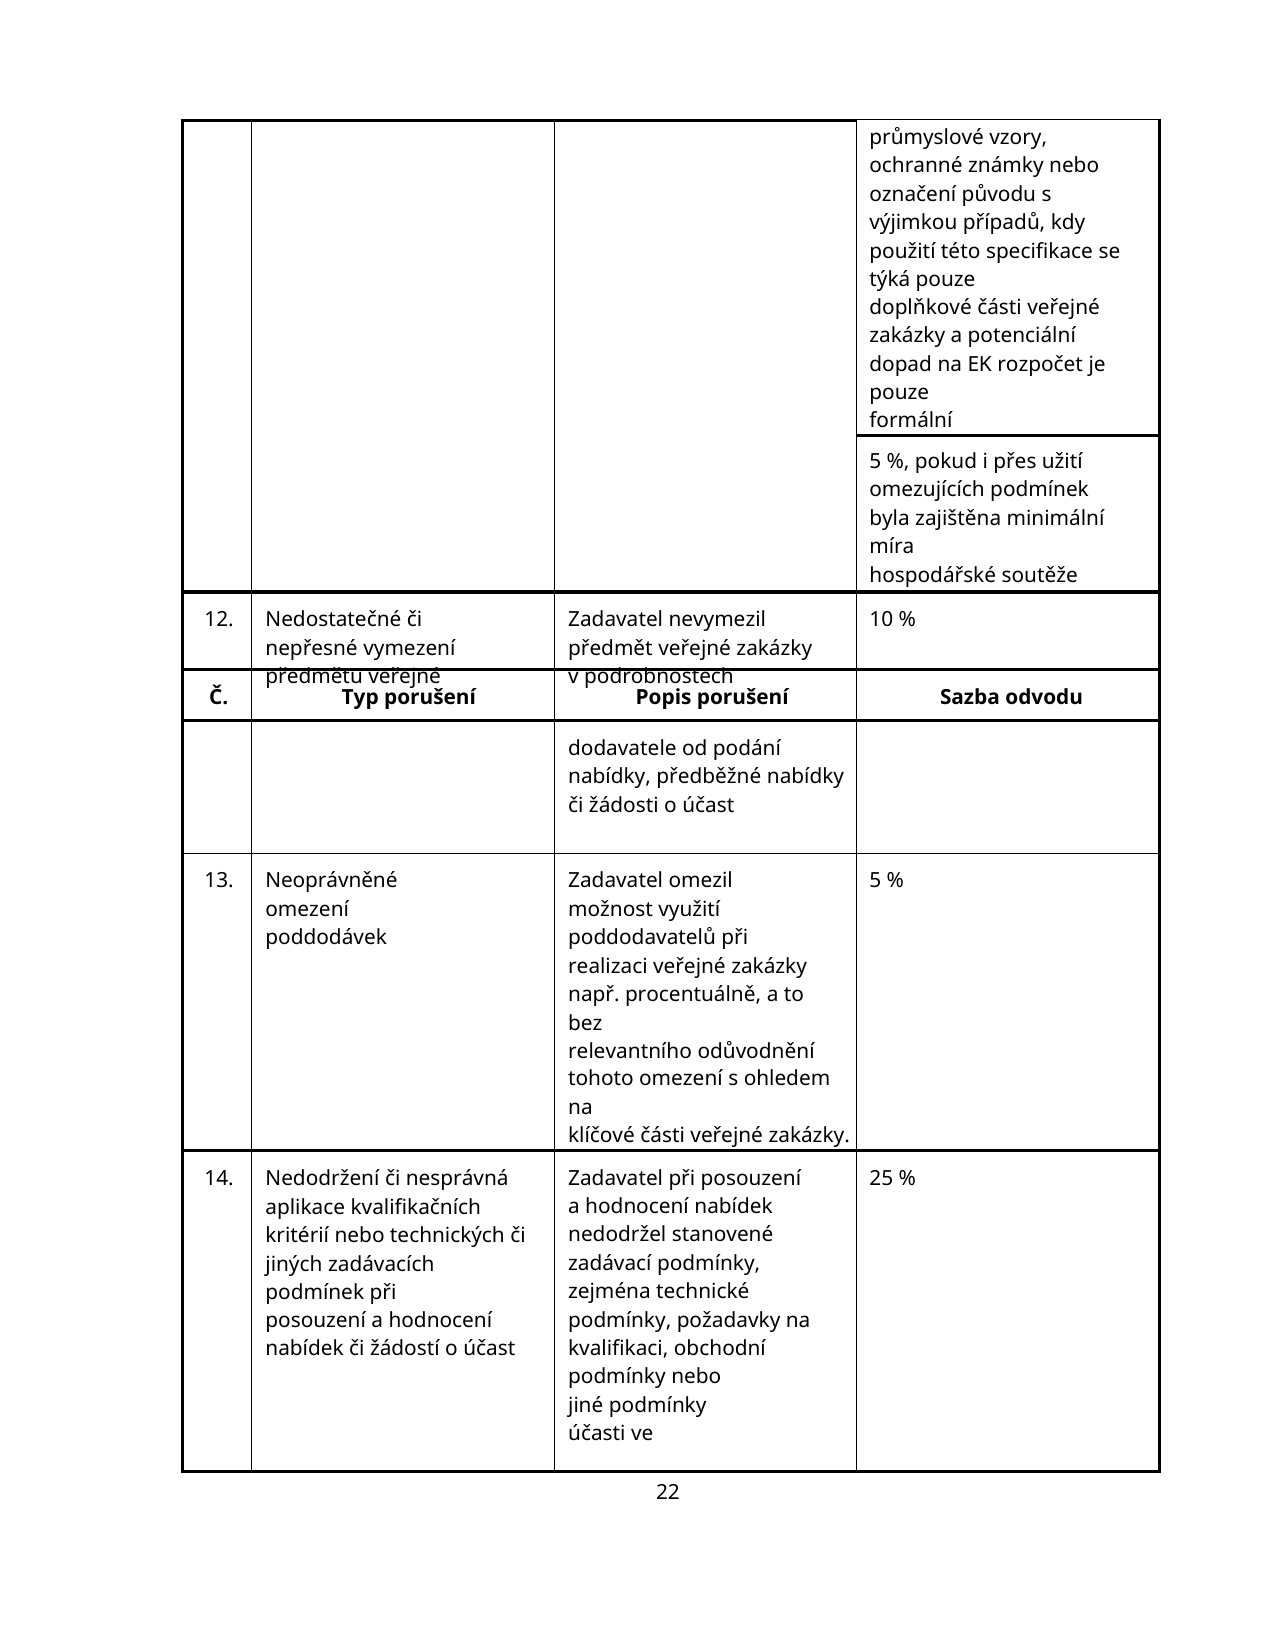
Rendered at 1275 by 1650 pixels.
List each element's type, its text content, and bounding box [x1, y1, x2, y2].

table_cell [252, 1152, 554, 1470]
table_cell 14. [184, 1152, 251, 1470]
table_cell [252, 722, 554, 853]
table_cell 5 %, pokud i přes užití omezujících podmínek byla zajištěna minimální míra hospodářské soutěže [857, 437, 1158, 590]
table_cell dodavatele od podání nabídky, předběžné nabídky či žádosti o účast [555, 722, 856, 853]
table_cell [184, 722, 251, 853]
table_cell 13. [184, 854, 251, 1149]
table_header Typ porušení [252, 671, 554, 719]
table_cell 10 % [857, 594, 1158, 668]
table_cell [857, 120, 1158, 434]
table_header Popis porušení [555, 671, 856, 719]
table_header Č. [184, 671, 251, 719]
table_cell 5 % [857, 854, 1158, 1149]
table_header Sazba odvodu [857, 671, 1158, 719]
table_cell Nedostatečné či nepřesné vymezení předmětu veřejné zakázky [252, 594, 554, 668]
table_cell 25 % [857, 1152, 1158, 1470]
table_cell Zadavatel omezil možnost využití poddodavatelů při realizaci veřejné zakázky např. procentuálně, a to bez relevantního odůvodnění tohoto omezení s ohledem na klíčové části veřejné zakázky. [555, 854, 856, 1149]
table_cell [555, 1152, 856, 1470]
table_cell Zadavatel nevymezil předmět veřejné zakázky v podrobnostech nezbytných pro zpracování nabídky, což mohlo odradit potenciální [555, 594, 856, 668]
table_cell Neoprávněné omezení poddodávek [252, 854, 554, 1149]
table_cell [857, 722, 1158, 853]
table_cell 12. [184, 594, 251, 668]
